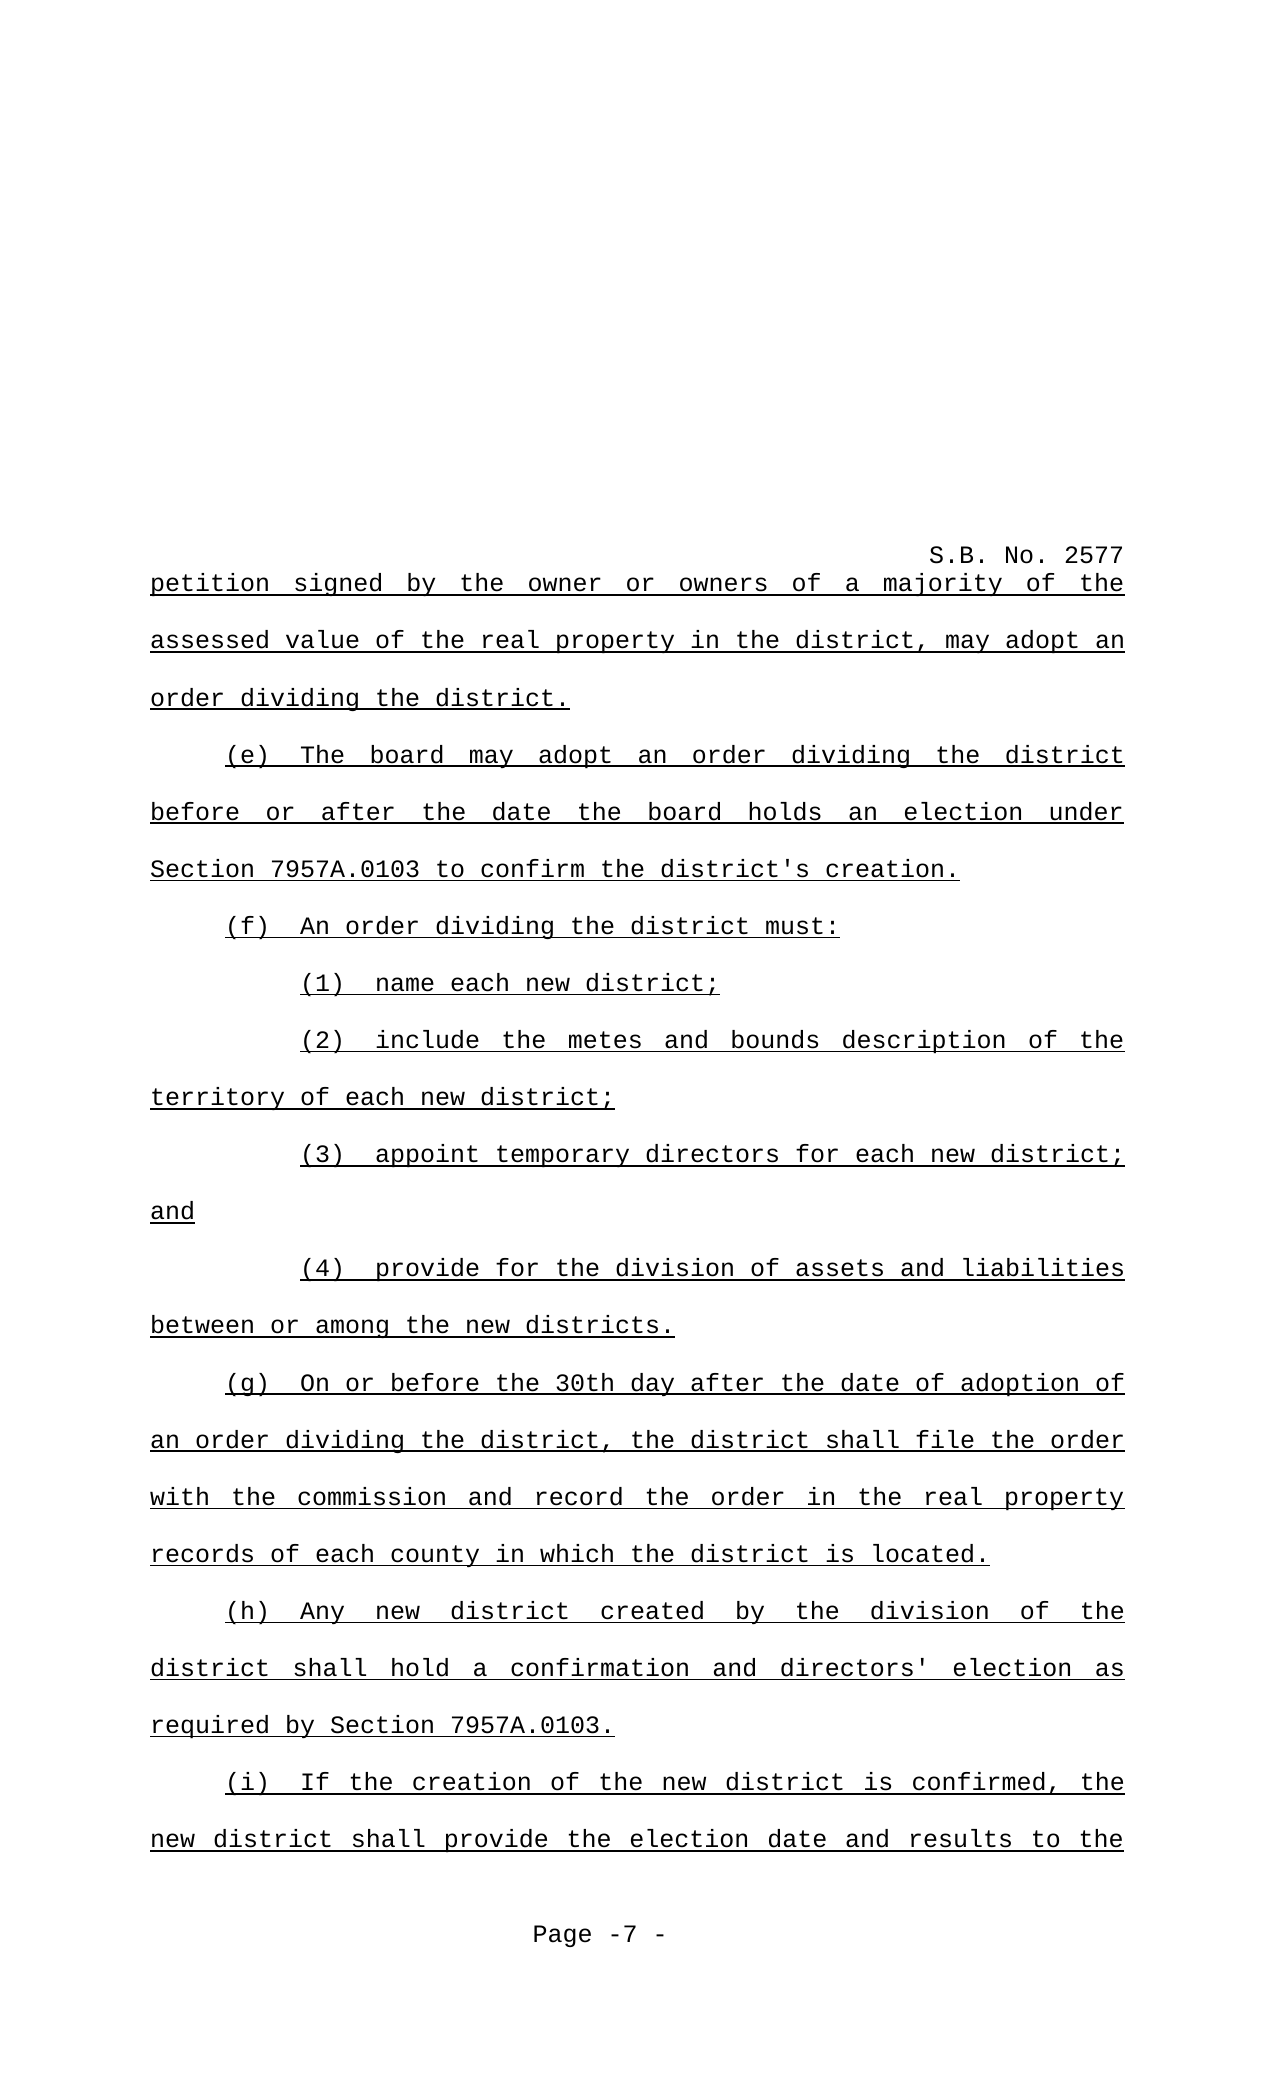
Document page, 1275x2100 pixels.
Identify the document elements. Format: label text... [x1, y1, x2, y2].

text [150, 571, 1125, 594]
text (f) An order dividing the district must: [150, 913, 1125, 942]
text (g) On or before the 30th day after the date of adoption of an order dividing the district, the district shall file the order with the commission and record the order in the real property records of each county in which the district is located. [150, 1509, 1125, 1570]
text (2) include the metes and bounds description of the territory of each new district; [150, 1027, 1125, 1113]
text (e) The board may adopt an order dividing the district before or after the date the board holds an election under Section 7957A.0103 to confirm the district's creation. [150, 742, 1125, 885]
text (h) Any new district created by the division of the district shall hold a confirmation and directors' election as required by Section 7957A.0103. [150, 1598, 1125, 1679]
text (g) On or before the 30th day after the date of adoption of an order dividing the district, the district shall file the order with the commission and record the order in the real property records of each county in which the district is located. [150, 1370, 1125, 1450]
text (3) appoint temporary directors for each new district; and [150, 1142, 1125, 1227]
text (h) Any new district created by the division of the district shall hold a confirmation and directors' election as required by Section 7957A.0103. [150, 1680, 1125, 1741]
text (4) provide for the division of assets and liabilities between or among the new districts. [150, 1256, 1125, 1341]
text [150, 1769, 1125, 1855]
text (1) name each new district; [150, 970, 1125, 999]
text (g) On or before the 30th day after the date of adoption of an order dividing the district, the district shall file the order with the commission and record the order in the real property records of each county in which the district is located. [150, 1452, 1125, 1508]
